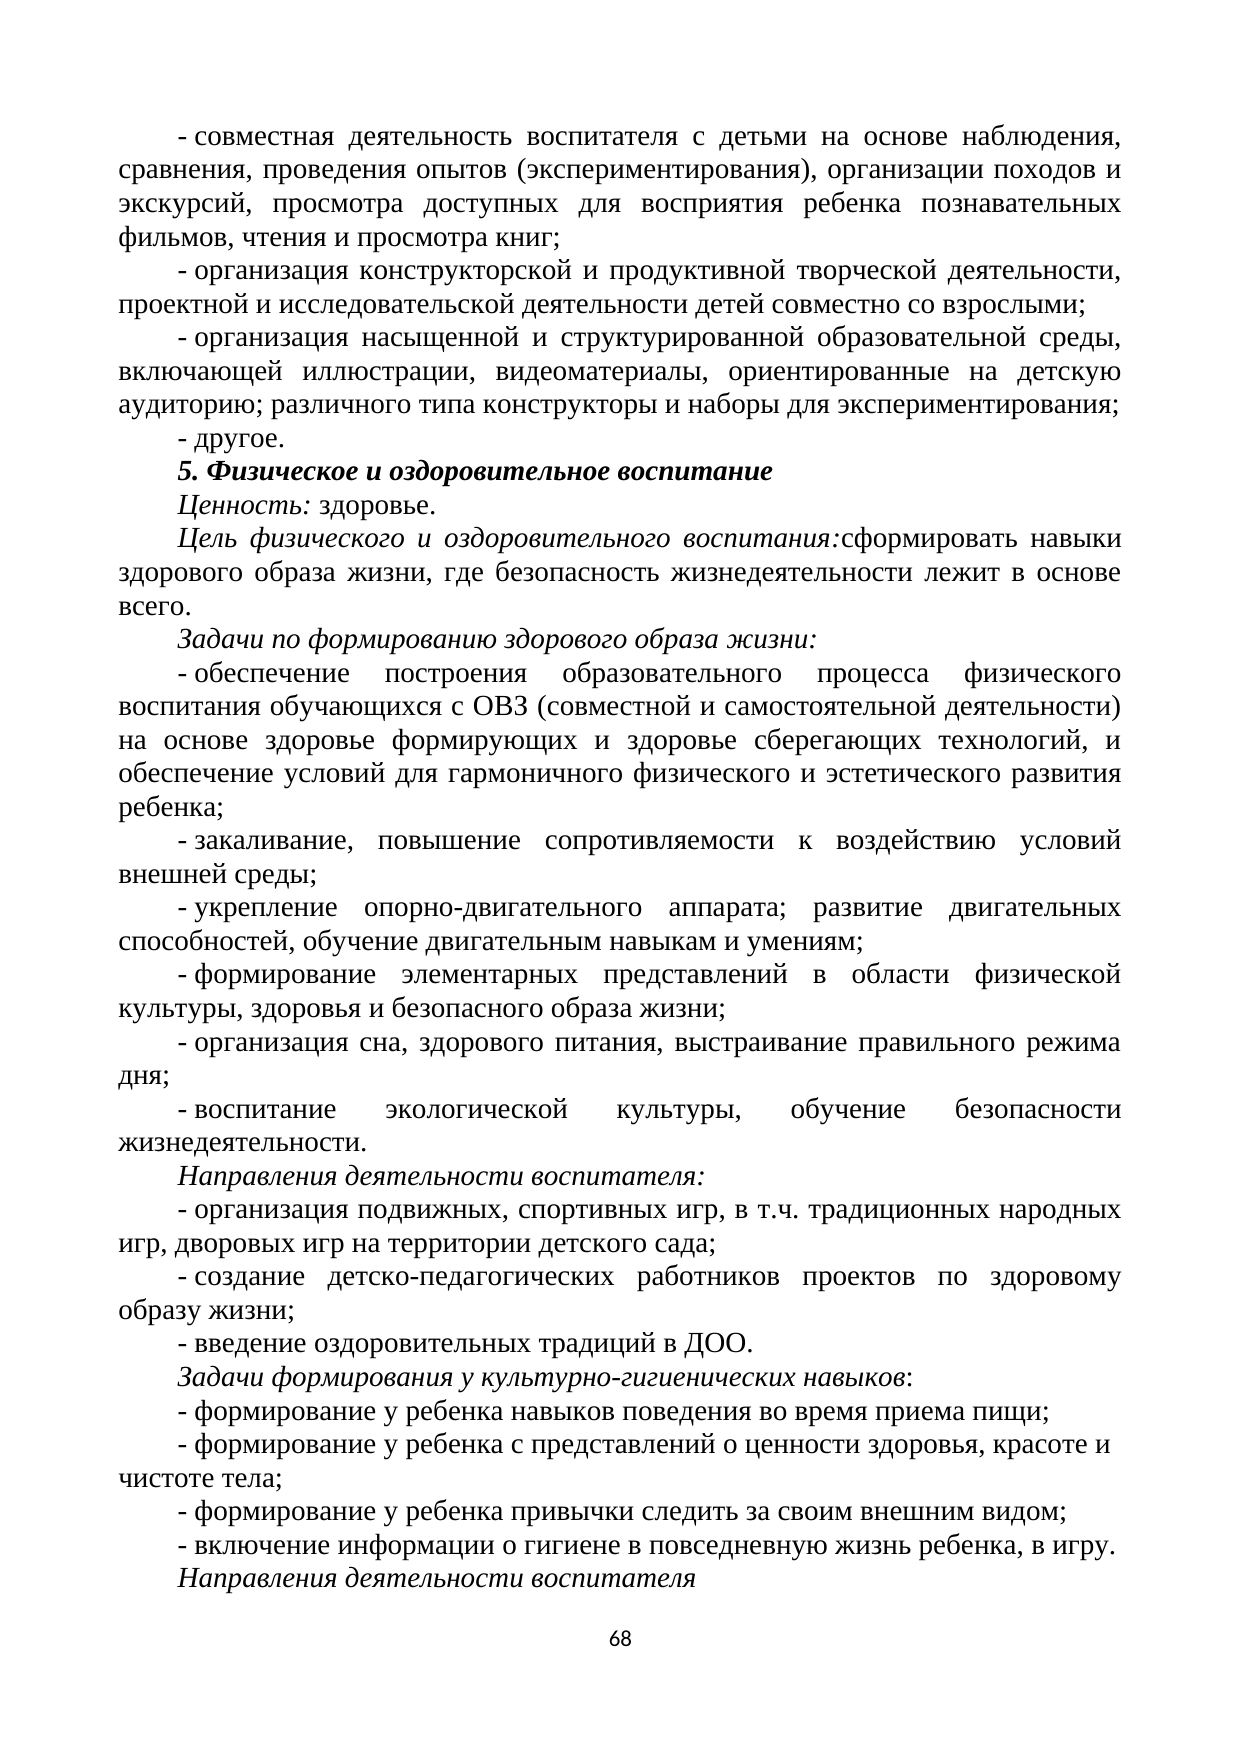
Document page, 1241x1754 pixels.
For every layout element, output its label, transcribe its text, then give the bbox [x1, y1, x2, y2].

text - совместная деятельность воспитателя с детьми на основе наблюдения, сравнения, проведения опытов (экспериментирования), организации походов и экскурсий, просмотра доступных для восприятия ребенка познавательных фильмов, чтения и просмотра книг; [118, 118, 1122, 252]
text Цель физического и оздоровительного воспитания:сформировать навыки здорового образа жизни, где безопасность жизнедеятельности лежит в основе всего. [118, 521, 1122, 621]
text - организация сна, здорового питания, выстраивание правильного режима дня; [118, 1024, 1122, 1091]
text - формирование у ребенка с представлений о ценности здоровья, красоте и чистоте тела; [118, 1426, 1122, 1493]
text - формирование у ребенка навыков поведения во время приема пищи; [118, 1393, 1122, 1426]
text - укрепление опорно-двигательного аппарата; развитие двигательных способностей, обучение двигательным навыкам и умениям; [118, 889, 1122, 957]
text Задачи формирования у культурно-гигиенических навыков: [118, 1359, 1122, 1393]
text - воспитание экологической культуры, обучение безопасности жизнедеятельности. [118, 1091, 1122, 1158]
text - формирование у ребенка привычки следить за своим внешним видом; [118, 1493, 1122, 1527]
text Направления деятельности воспитателя [118, 1560, 1122, 1594]
text - обеспечение построения образовательного процесса физического воспитания обучающихся с ОВЗ (совместной и самостоятельной деятельности) на основе здоровье формирующих и здоровье сберегающих технологий, и обеспечение условий для гармоничного физического и эстетического развития ребенка; [118, 655, 1122, 822]
text - организация конструкторской и продуктивной творческой деятельности, проектной и исследовательской деятельности детей совместно со взрослыми; [118, 252, 1122, 319]
text 5. Физическое и оздоровительное воспитание [118, 453, 1122, 487]
text - включение информации о гигиене в повседневную жизнь ребенка, в игру. [118, 1527, 1122, 1560]
text Ценность: здоровье. [118, 487, 1122, 521]
text - другое. [118, 420, 1122, 453]
text - формирование элементарных представлений в области физической культуры, здоровья и безопасного образа жизни; [118, 957, 1122, 1024]
text Задачи по формированию здорового образа жизни: [118, 621, 1122, 655]
text - организация подвижных, спортивных игр, в т.ч. традиционных народных игр, дворовых игр на территории детского сада; [118, 1191, 1122, 1258]
text - закаливание, повышение сопротивляемости к воздействию условий внешней среды; [118, 822, 1122, 889]
text - введение оздоровительных традиций в ДОО. [118, 1326, 1122, 1359]
text - создание детско-педагогических работников проектов по здоровому образу жизни; [118, 1258, 1122, 1326]
text - организация насыщенной и структурированной образовательной среды, включающей иллюстрации, видеоматериалы, ориентированные на детскую аудиторию; различного типа конструкторы и наборы для экспериментирования; [118, 319, 1122, 420]
text Направления деятельности воспитателя: [118, 1158, 1122, 1191]
